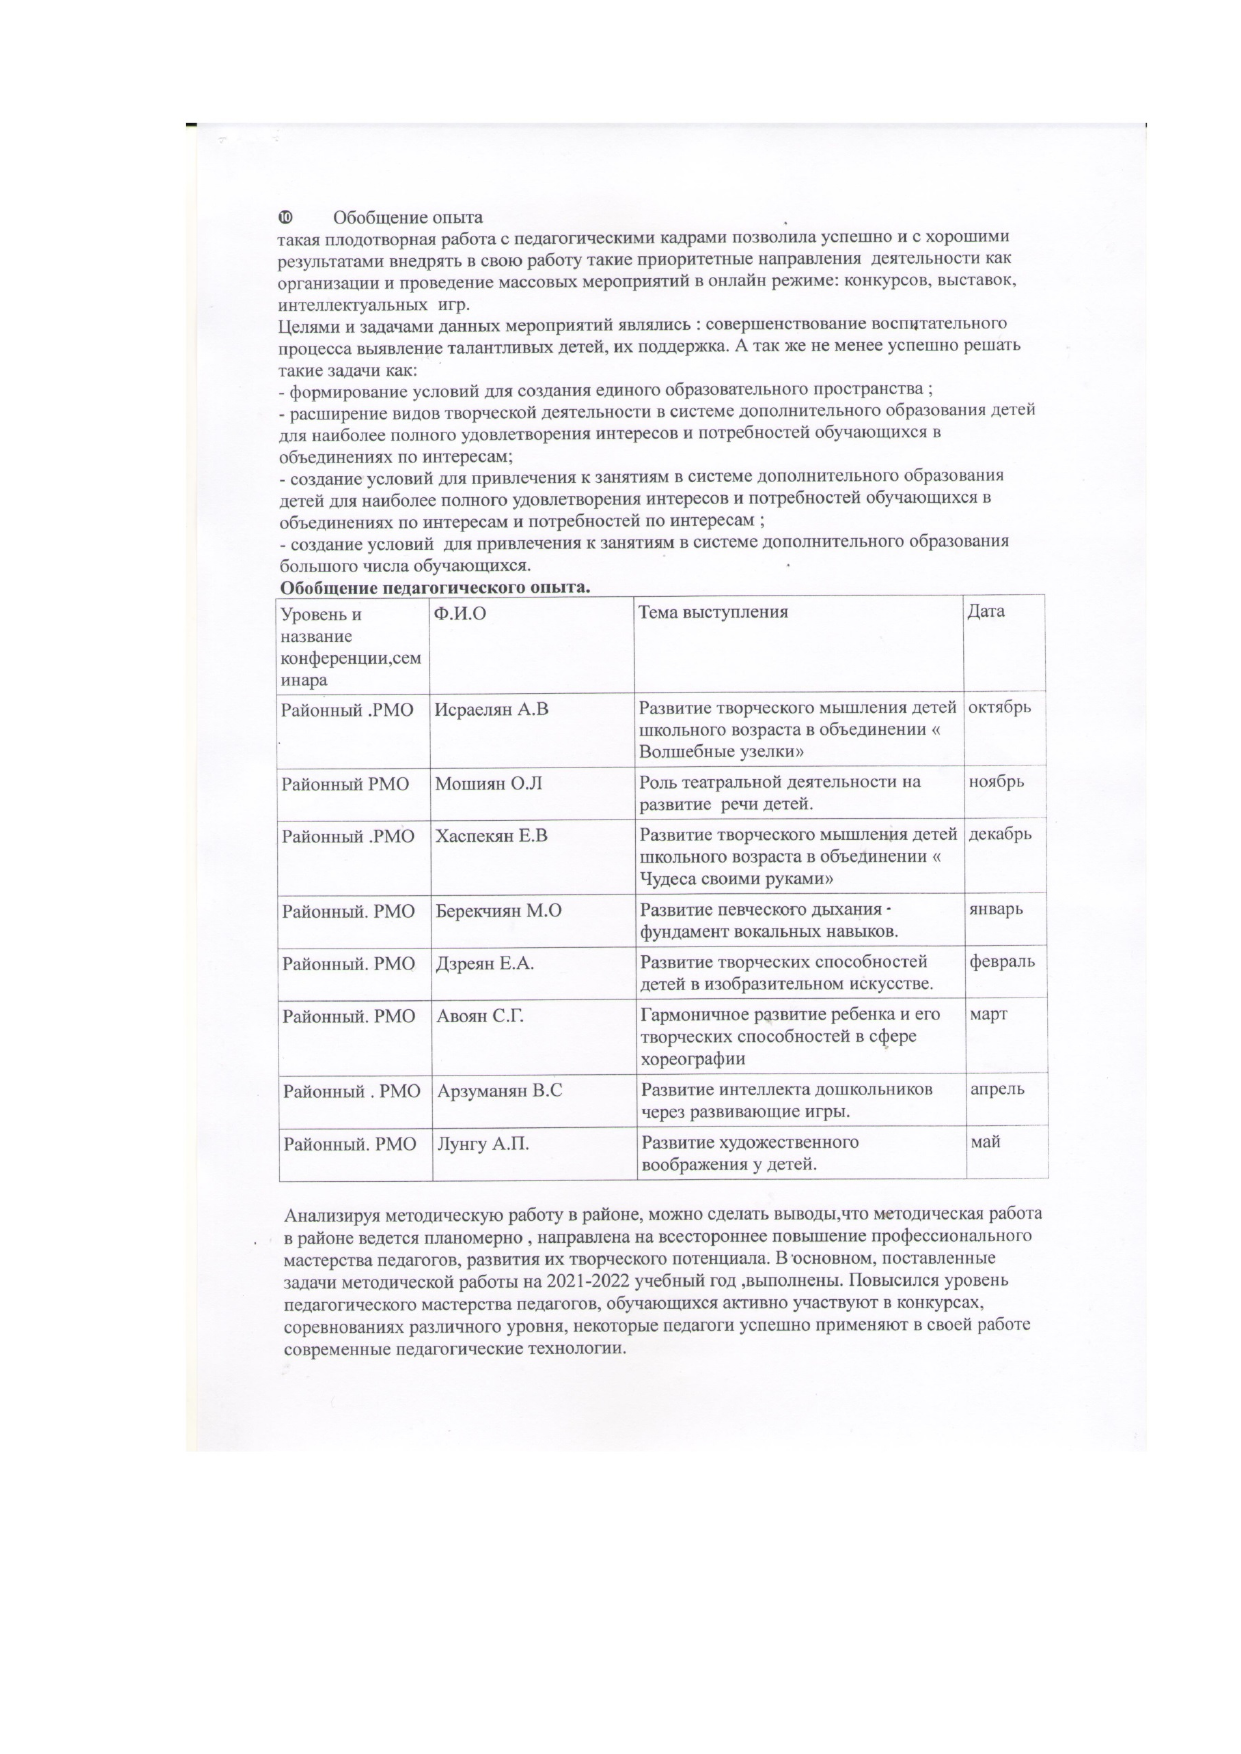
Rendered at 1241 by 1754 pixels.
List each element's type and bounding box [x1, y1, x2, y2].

picture [177, 118, 1152, 1456]
